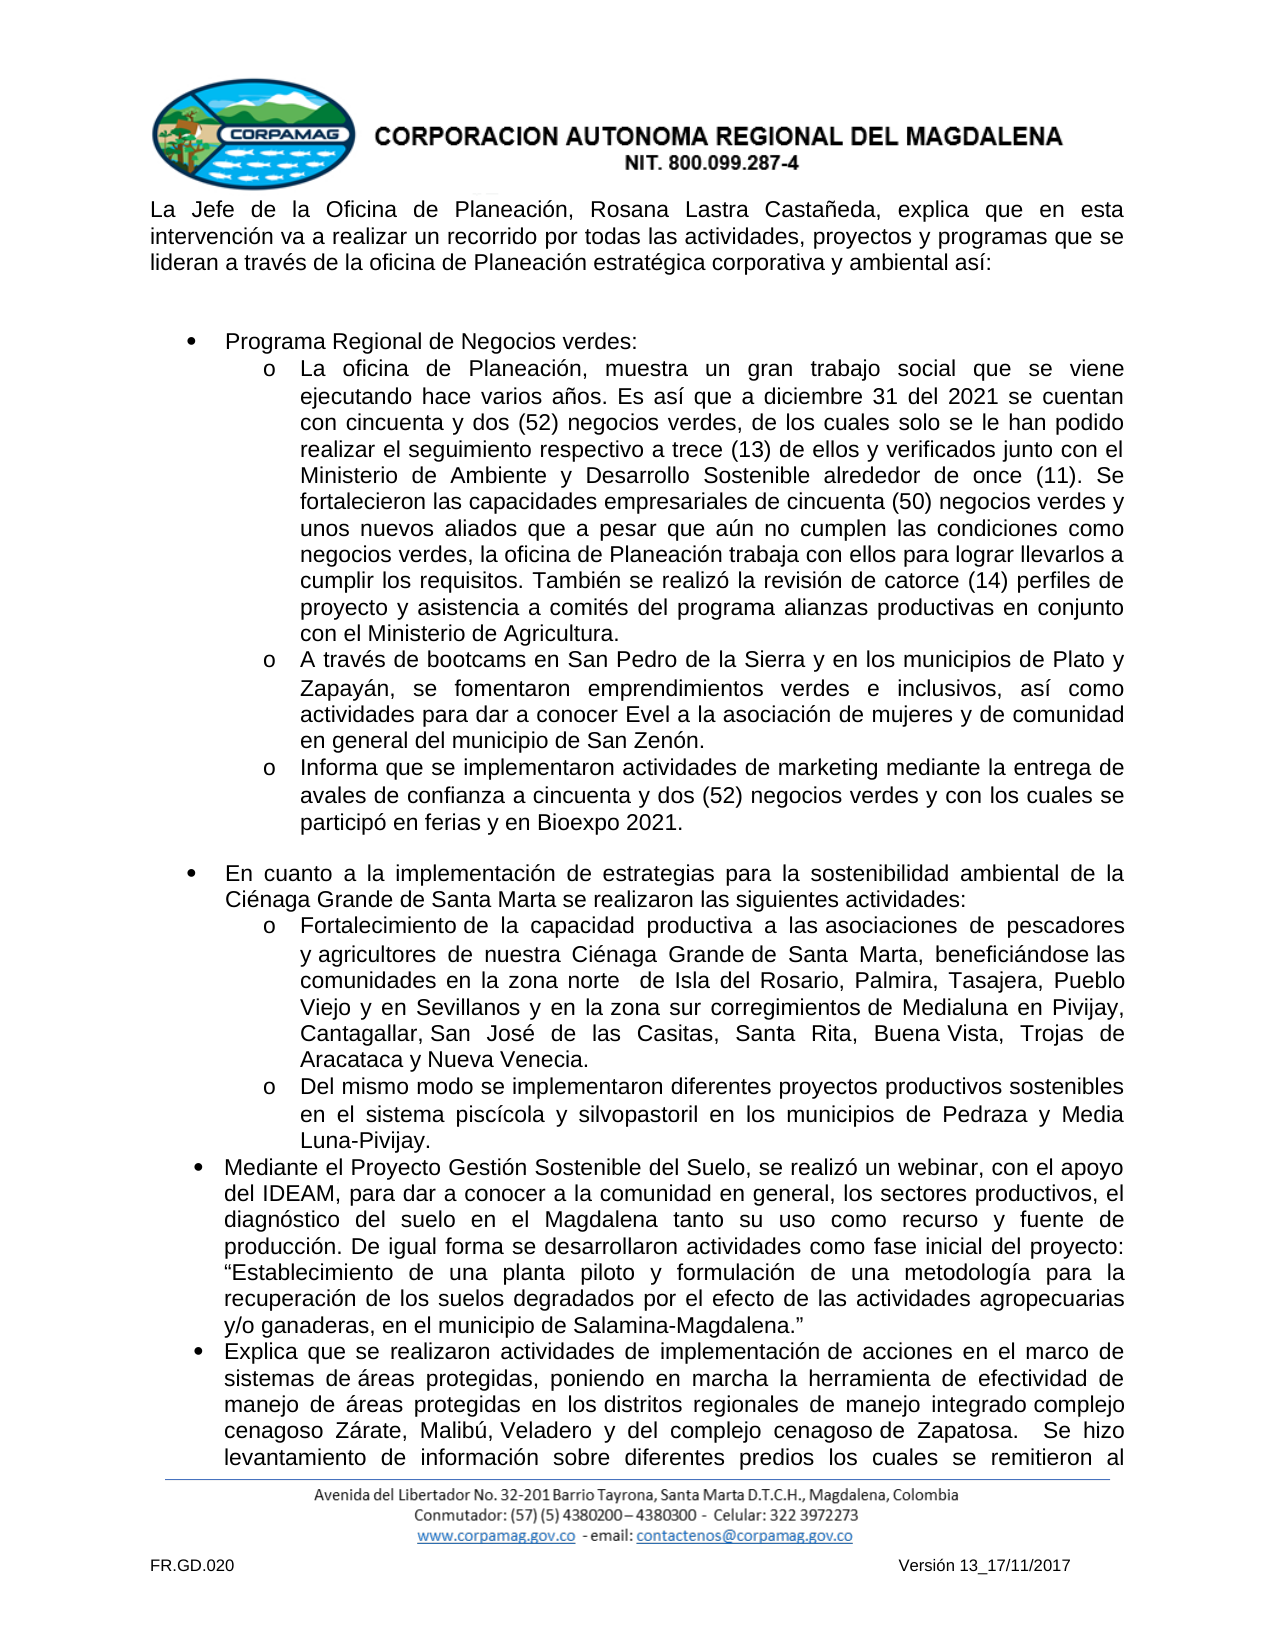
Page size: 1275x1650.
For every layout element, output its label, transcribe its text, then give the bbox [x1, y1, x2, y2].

text La Jefe de la Oficina de Planeación, Rosana Lastra Castañeda, explica que en esta intervención va a realizar un recorrido por todas las actividades, proyectos y programas que se lideran a través de la oficina de Planeación estratégica corporativa y ambiental así: [150, 196, 1125, 275]
list Fortalecimiento de la capacidad productiva a las asociaciones de pescadores y agricultores de nuestra Ciénaga Grande de Santa Marta, beneficiándose las comunidades en la zona norte de Isla del Rosario, Palmira, Tasajera, Pueblo Viejo y en Sevillanos y en la zona sur corregimientos de Medialuna en Pivijay, Cantagallar, San José de las Casitas, Santa Rita, Buena Vista, Trojas de Aracataca y Nueva Venecia. [262, 912, 1125, 1073]
list La oficina de Planeación, muestra un gran trabajo social que se viene ejecutando hace varios años. Es así que a diciembre 31 del 2021 se cuentan con cincuenta y dos (52) negocios verdes, de los cuales solo se le han podido realizar el seguimiento respectivo a trece (13) de ellos y verificados junto con el Ministerio de Ambiente y Desarrollo Sostenible alrededor de once (11). Se fortalecieron las capacidades empresariales de cincuenta (50) negocios verdes y unos nuevos aliados que a pesar que aún no cumplen las condiciones como negocios verdes, la oficina de Planeación trabaja con ellos para lograr llevarlos a cumplir los requisitos. También se realizó la revisión de catorce (14) perfiles de proyecto y asistencia a comités del programa alianzas productivas en conjunto con el Ministerio de Agricultura. [262, 354, 1125, 646]
list Del mismo modo se implementaron diferentes proyectos productivos sostenibles en el sistema piscícola y silvopastoril en los municipios de Pedraza y Media Luna-Pivijay. [262, 1073, 1125, 1154]
list A través de bootcams en San Pedro de la Sierra y en los municipios de Plato y Zapayán, se fomentaron emprendimientos verdes e inclusivos, así como actividades para dar a conocer Evel a la asociación de mujeres y de comunidad en general del municipio de San Zenón. [262, 646, 1125, 754]
picture [150, 75, 1071, 197]
list En cuanto a la implementación de estrategias para la sostenibilidad ambiental de la Ciénaga Grande de Santa Marta se realizaron las siguientes actividades: [187, 860, 1125, 912]
list Programa Regional de Negocios verdes: [187, 328, 1125, 354]
picture [165, 1476, 1111, 1556]
list Informa que se implementaron actividades de marketing mediante la entrega de avales de confianza a cincuenta y dos (52) negocios verdes y con los cuales se participó en ferias y en Bioexpo 2021. [262, 754, 1125, 835]
list Mediante el Proyecto Gestión Sostenible del Suelo, se realizó un webinar, con el apoyo del IDEAM, para dar a conocer a la comunidad en general, los sectores productivos, el diagnóstico del suelo en el Magdalena tanto su uso como recurso y fuente de producción. De igual forma se desarrollaron actividades como fase inicial del proyecto: “Establecimiento de una planta piloto y formulación de una metodología para la recuperación de los suelos degradados por el efecto de las actividades agropecuarias y/o ganaderas, en el municipio de Salamina-Magdalena.” [194, 1154, 1125, 1338]
